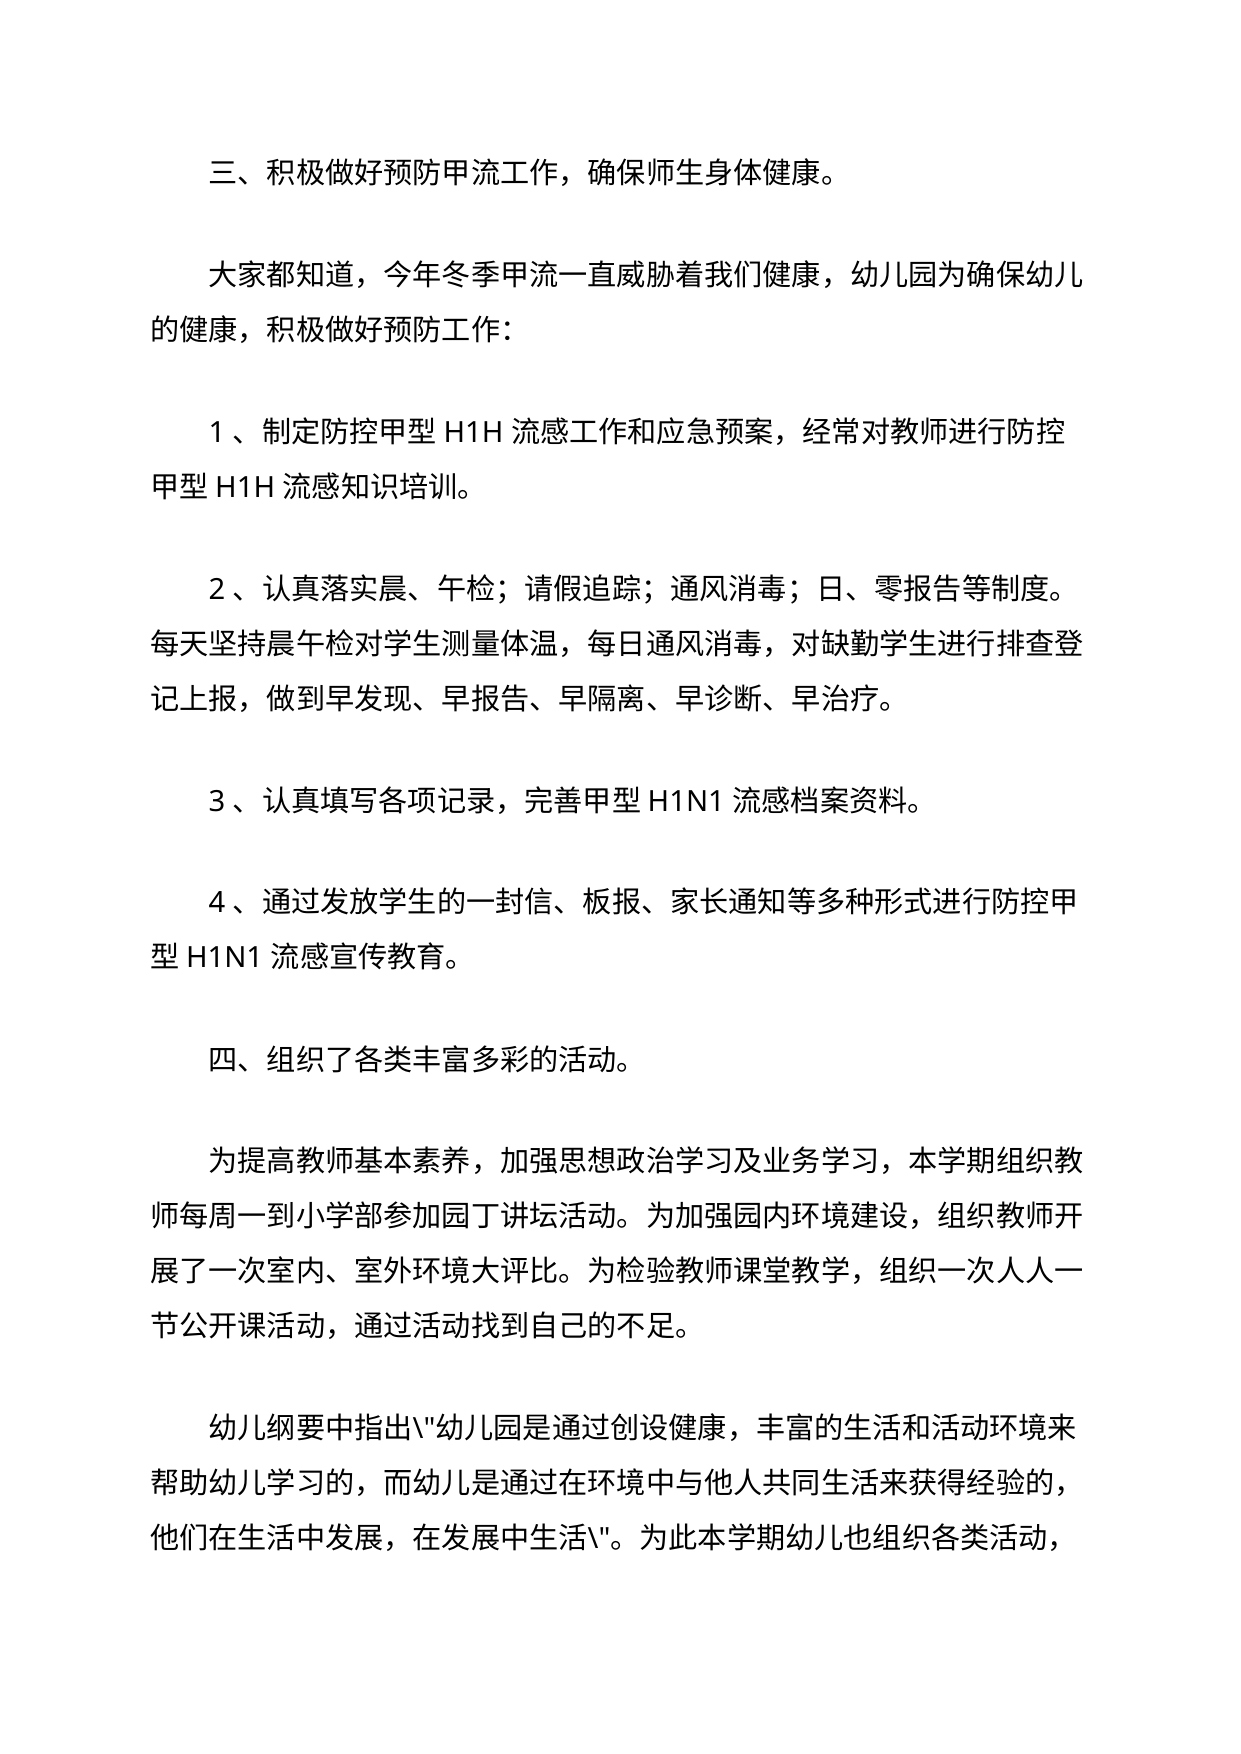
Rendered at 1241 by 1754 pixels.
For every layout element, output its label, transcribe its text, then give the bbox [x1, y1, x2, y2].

text 三、积极做好预防甲流工作，确保师生身体健康。 [150, 150, 1090, 192]
text 四、组织了各类丰富多彩的活动。 [150, 1036, 1090, 1078]
text 为提高教师基本素养，加强思想政治学习及业务学习，本学期组织教师每周一到小学部参加园丁讲坛活动。为加强园内环境建设，组织教师开展了一次室内、室外环境大评比。为检验教师课堂教学，组织一次人人一节公开课活动，通过活动找到自己的不足。 [150, 1138, 1090, 1345]
text 2 、认真落实晨、午检；请假追踪；通风消毒；日、零报告等制度。每天坚持晨午检对学生测量体温，每日通风消毒，对缺勤学生进行排查登记上报，做到早发现、早报告、早隔离、早诊断、早治疗。 [150, 565, 1090, 718]
text 4 、通过发放学生的一封信、板报、家长通知等多种形式进行防控甲型 H1N1 流感宣传教育。 [150, 879, 1090, 976]
text 3 、认真填写各项记录，完善甲型 H1N1 流感档案资料。 [150, 777, 1090, 819]
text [150, 1404, 1090, 1557]
text 1 、制定防控甲型 H1H 流感工作和应急预案，经常对教师进行防控甲型 H1H 流感知识培训。 [150, 408, 1090, 506]
text 大家都知道，今年冬季甲流一直威胁着我们健康，幼儿园为确保幼儿的健康，积极做好预防工作： [150, 252, 1090, 349]
